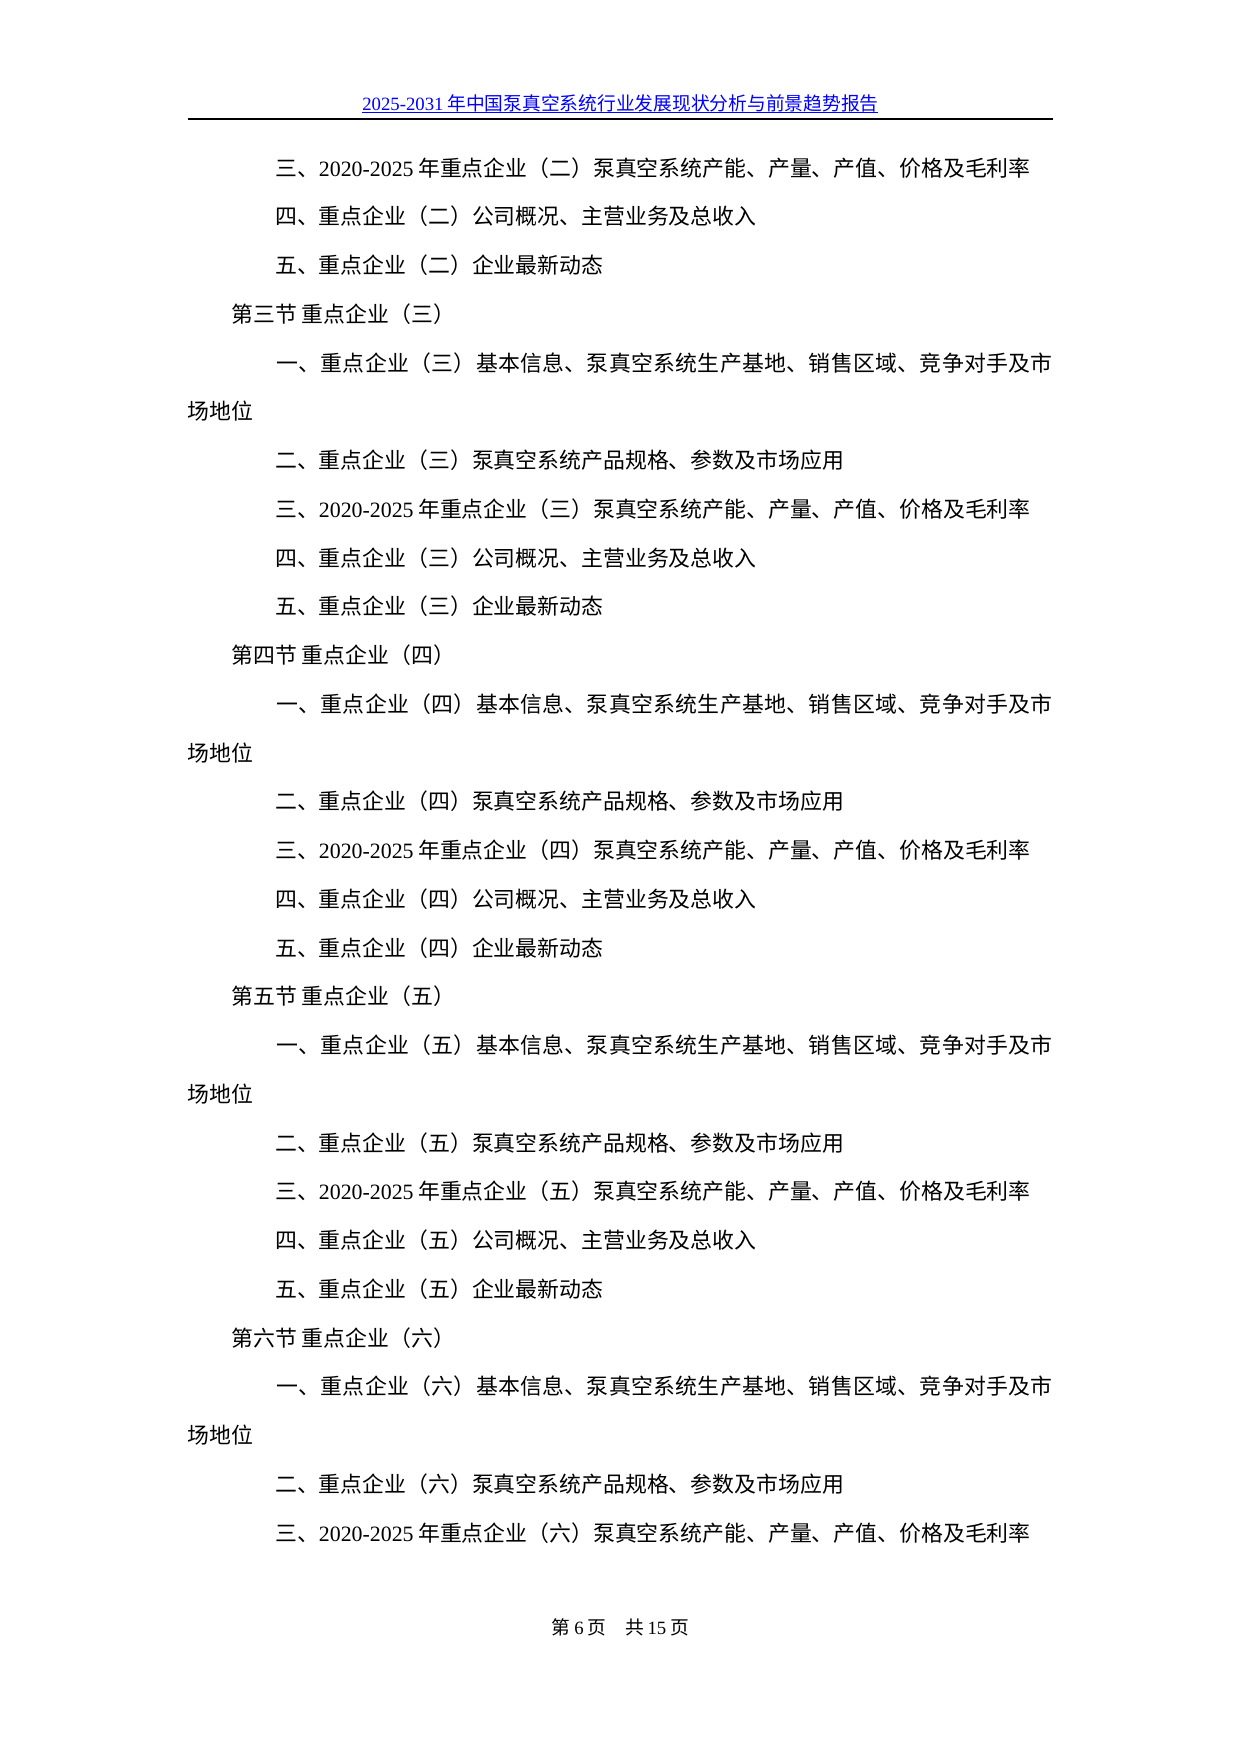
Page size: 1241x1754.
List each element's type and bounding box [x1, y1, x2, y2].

text [187, 150, 1053, 1548]
